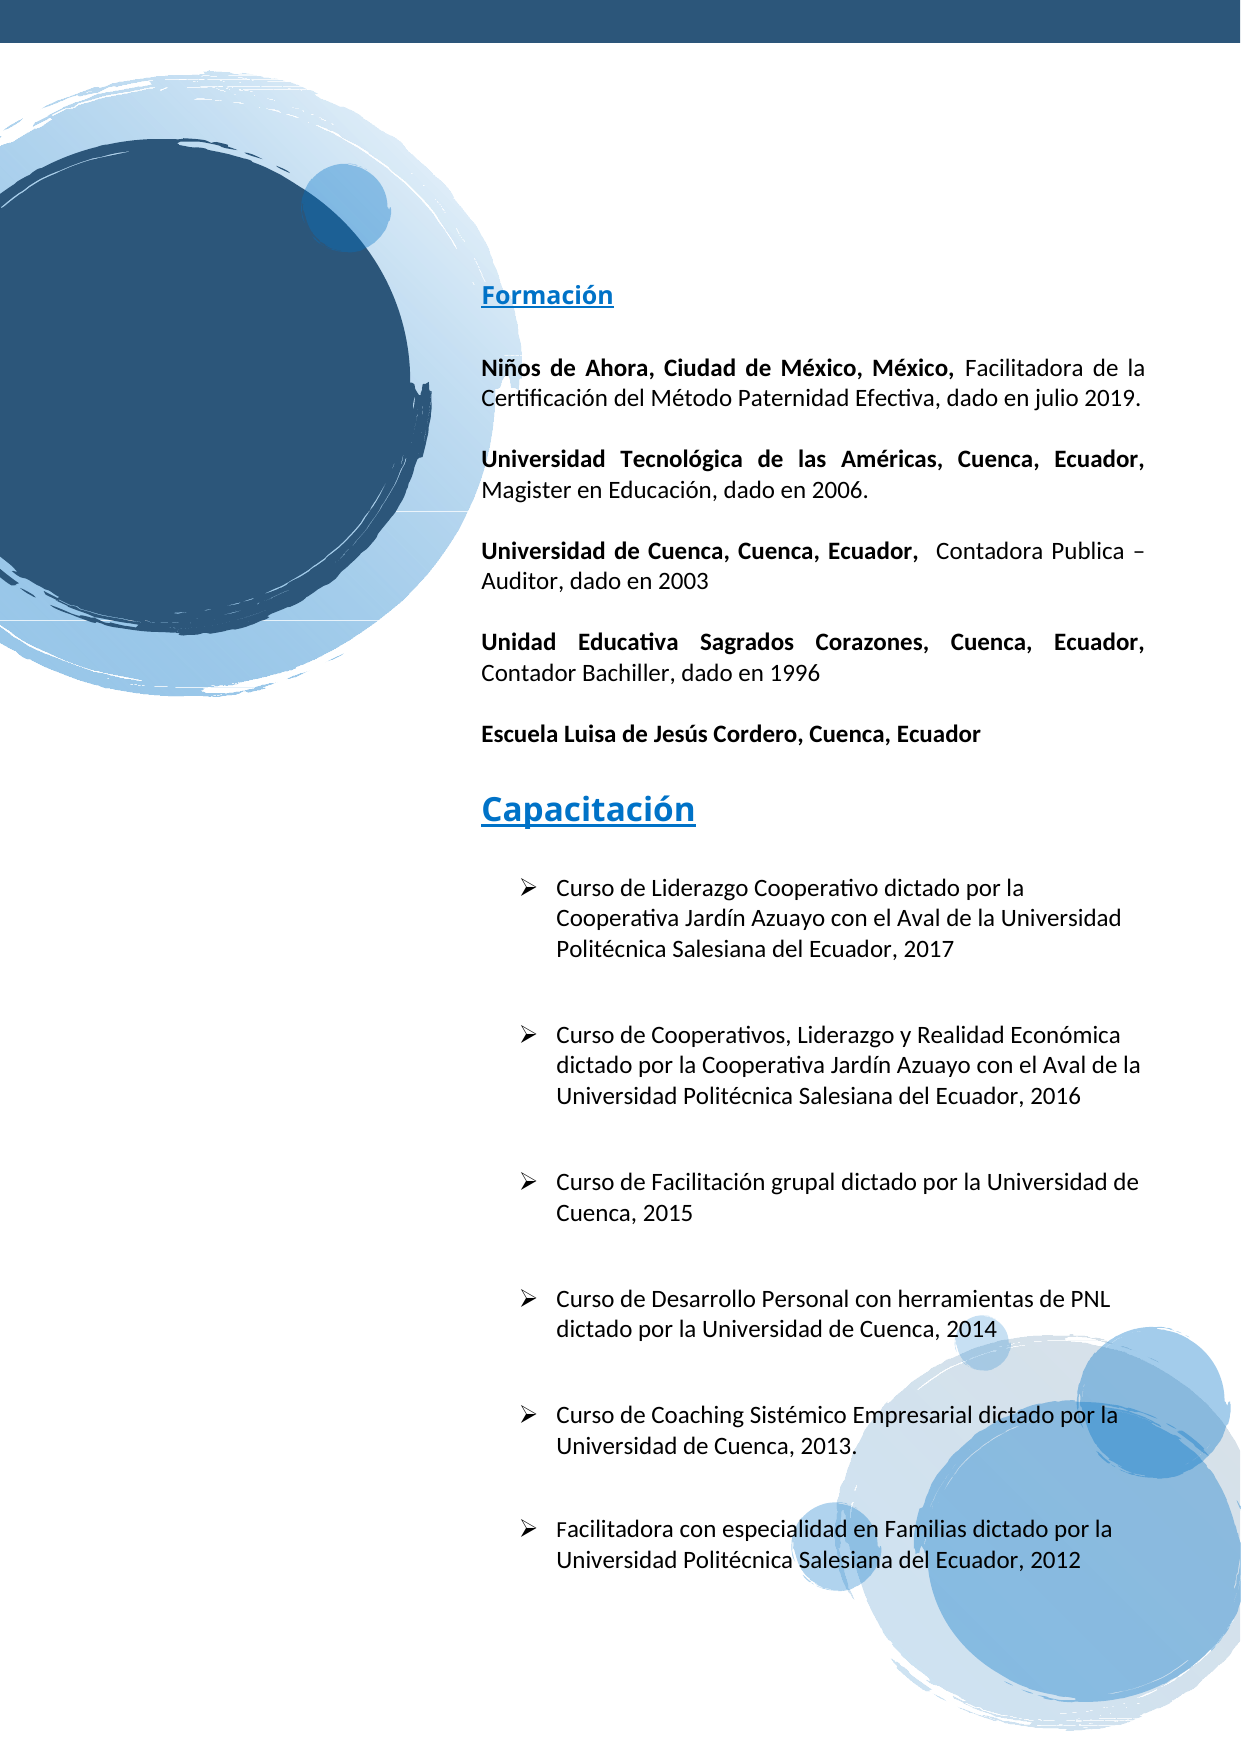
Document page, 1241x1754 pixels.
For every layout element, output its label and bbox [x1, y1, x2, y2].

table_cell [425, 240, 469, 1625]
table_cell [119, 240, 425, 1625]
table_cell [44, 240, 119, 1625]
